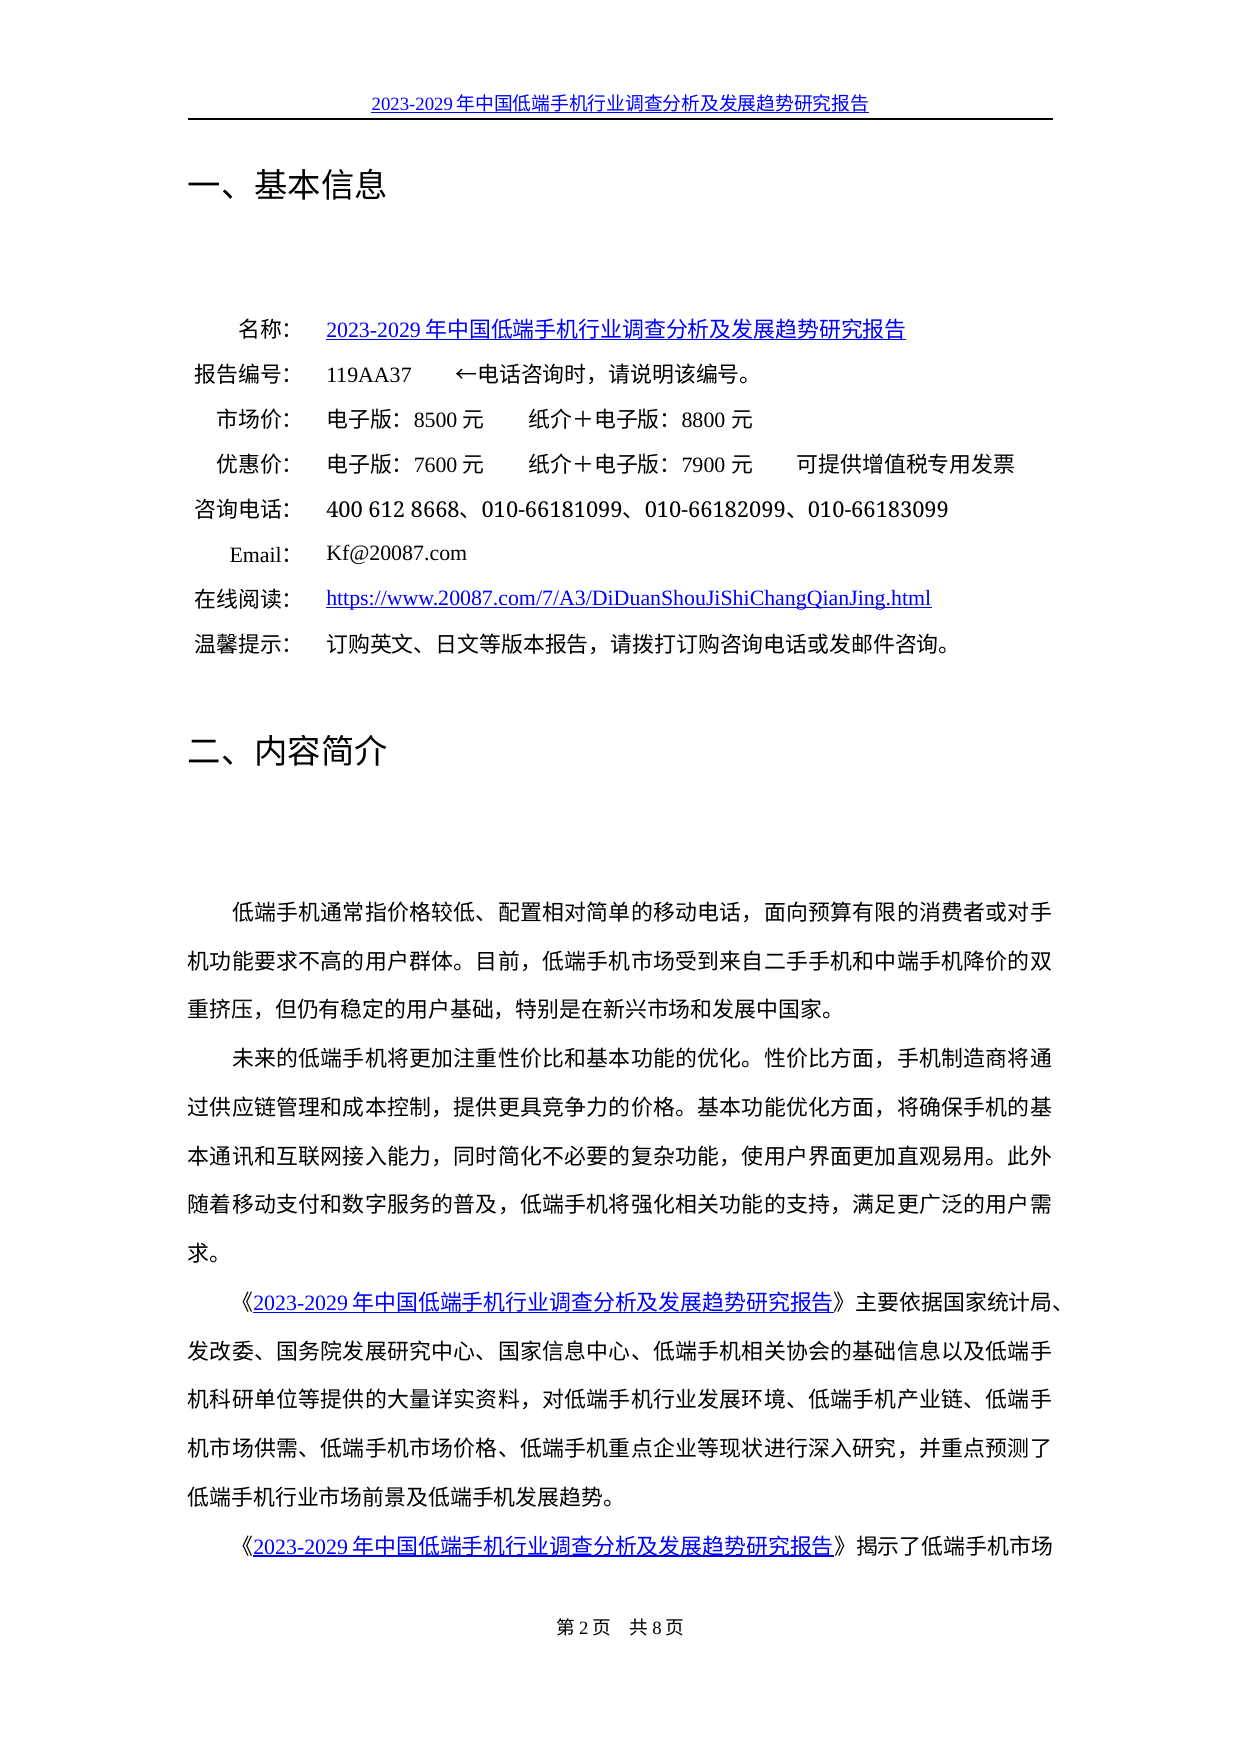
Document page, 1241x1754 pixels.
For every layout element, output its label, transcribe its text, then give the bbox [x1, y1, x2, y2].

table_cell 报告编号： [167, 357, 315, 402]
table_cell 400 612 8668、010-66181099、010-66182099、010-66183099 [315, 492, 1073, 537]
table_header 2023-2029年中国低端手机行业调查分析及发展趋势研究报告 [315, 312, 1073, 357]
table_cell 电子版：7600 元 纸介＋电子版：7900 元 可提供增值税专用发票 [315, 447, 1073, 492]
table_cell 电子版：8500 元 纸介＋电子版：8800 元 [315, 402, 1073, 447]
table_cell 订购英文、日文等版本报告，请拨打订购咨询电话或发邮件咨询。 [315, 627, 1073, 672]
table_cell Email： [167, 537, 315, 582]
table_cell [315, 582, 1073, 627]
table_cell 优惠价： [167, 447, 315, 492]
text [187, 894, 1053, 1561]
table_cell 119AA37 ←电话咨询时，请说明该编号。 [315, 357, 1073, 402]
table_cell 咨询电话： [167, 492, 315, 537]
title 一、基本信息 [187, 150, 1053, 215]
table_cell Kf@20087.com [315, 537, 1073, 582]
table_cell 温馨提示： [167, 627, 315, 672]
table_cell 在线阅读： [167, 582, 315, 627]
table_header 名称： [167, 312, 315, 357]
title 二、内容简介 [187, 717, 1053, 782]
table_cell 市场价： [167, 402, 315, 447]
